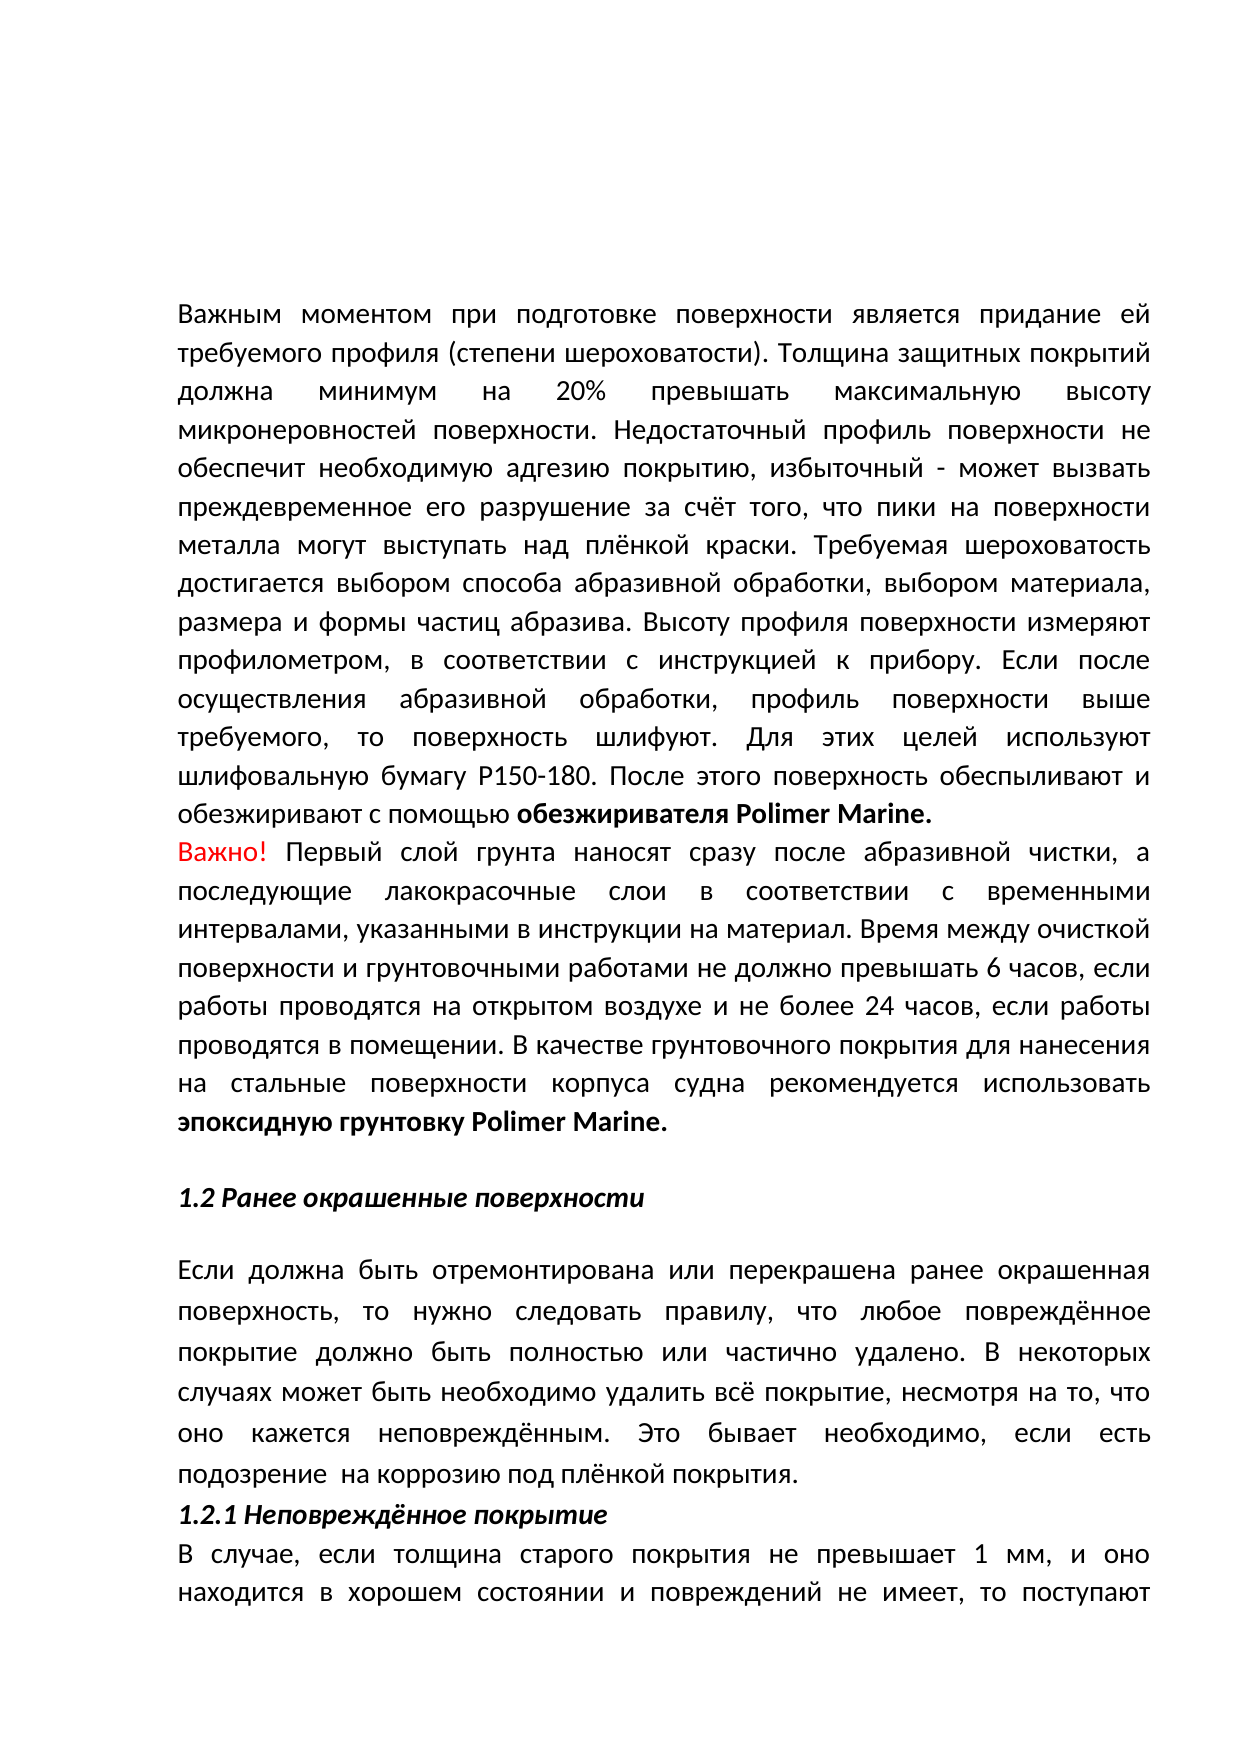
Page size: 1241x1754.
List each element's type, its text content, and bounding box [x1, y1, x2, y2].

list 1.2 Ранее окрашенные поверхности [177, 1179, 1152, 1215]
list Важно! Первый слой грунта наносят сразу после абразивной чистки, а последующие лакокрасочные слои в соответствии с временными интервалами, указанными в инструкции на материал. Время между очисткой поверхности и грунтовочными работами не должно превышать 6 часов, если работы проводятся на открытом воздухе и не более 24 часов, если работы проводятся в помещении. В качестве грунтовочного покрытия для нанесения на стальные поверхности корпуса судна рекомендуется использовать эпоксидную грунтовку Polimer Marine. [177, 833, 1152, 1138]
list Если должна быть отремонтирована или перекрашена ранее окрашенная поверхность, то нужно следовать правилу, что любое повреждённое покрытие должно быть полностью или частично удалено. В некоторых случаях может быть необходимо удалить всё покрытие, несмотря на то, что оно кажется неповреждённым. Это бывает необходимо, если есть подозрение на коррозию под плёнкой покрытия. [177, 1251, 1152, 1491]
list Важным моментом при подготовке поверхности является придание ей требуемого профиля (степени шероховатости). Толщина защитных покрытий должна минимум на 20% превышать максимальную высоту микронеровностей поверхности. Недостаточный профиль поверхности не обеспечит необходимую адгезию покрытию, избыточный - может вызвать преждевременное его разрушение за счёт того, что пики на поверхности металла могут выступать над плёнкой краски. Требуемая шероховатость достигается выбором способа абразивной обработки, выбором материала, размера и формы частиц абразива. Высоту профиля поверхности измеряют профилометром, в соответствии с инструкцией к прибору. Если после осуществления абразивной обработки, профиль поверхности выше требуемого, то поверхность шлифуют. Для этих целей используют шлифовальную бумагу Р150-180. После этого поверхность обеспыливают и обезжиривают с помощью обезжиривателя Polimer Marine. [177, 295, 1152, 831]
list 1.2.1 Неповреждённое покрытие [177, 1496, 1152, 1532]
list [177, 1535, 1152, 1609]
